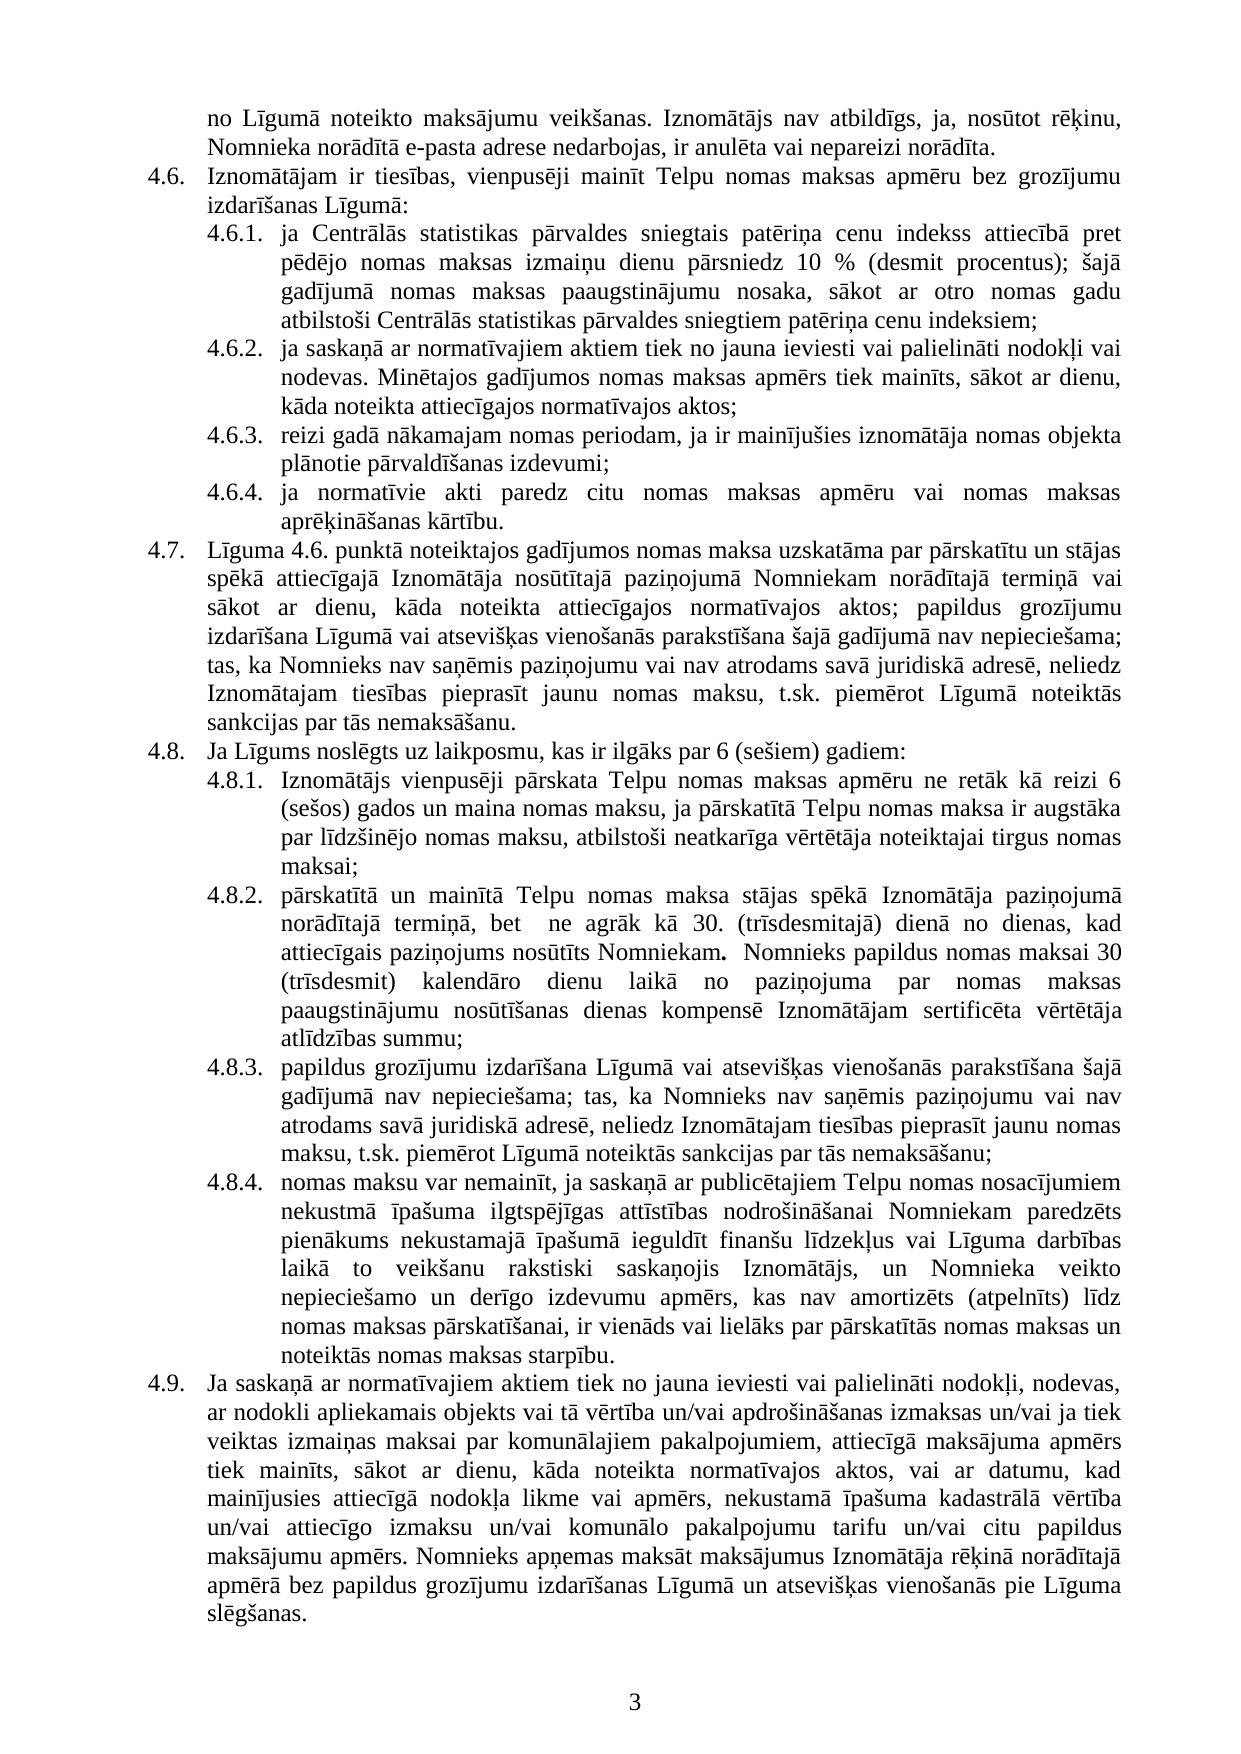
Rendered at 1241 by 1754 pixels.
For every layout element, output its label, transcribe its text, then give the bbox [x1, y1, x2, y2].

list Līguma 4.6. punktā noteiktajos gadījumos nomas maksa uzskatāma par pārskatītu un stājas spēkā attiecīgajā Iznomātāja nosūtītajā paziņojumā Nomniekam norādītajā termiņā vai sākot ar dienu, kāda noteikta attiecīgajos normatīvajos aktos; papildus grozījumu izdarīšana Līgumā vai atsevišķas vienošanās parakstīšana šajā gadījumā nav nepieciešama; tas, ka Nomnieks nav saņēmis paziņojumu vai nav atrodams savā juridiskā adresē, neliedz Iznomātajam tiesības pieprasīt jaunu nomas maksu, t.sk. piemērot Līgumā noteiktās sankcijas par tās nemaksāšanu. [148, 535, 1122, 736]
list nomas maksu var nemainīt, ja saskaņā ar publicētajiem Telpu nomas nosacījumiem nekustmā īpašuma ilgtspējīgas attīstības nodrošināšanai Nomniekam paredzēts pienākums nekustamajā īpašumā ieguldīt finanšu līdzekļus vai Līguma darbības laikā to veikšanu rakstiski saskaņojis Iznomātājs, un Nomnieka veikto nepieciešamo un derīgo izdevumu apmērs, kas nav amortizēts (atpelnīts) līdz nomas maksas pārskatīšanai, ir vienāds vai lielāks par pārskatītās nomas maksas un noteiktās nomas maksas starpību. [207, 1167, 1122, 1368]
list ja Centrālās statistikas pārvaldes sniegtais patēriņa cenu indekss attiecībā pret pēdējo nomas maksas izmaiņu dienu pārsniedz 10 % (desmit procentus); šajā gadījumā nomas maksas paaugstinājumu nosaka, sākot ar otro nomas gadu atbilstoši Centrālās statistikas pārvaldes sniegtiem patēriņa cenu indeksiem; [207, 218, 1122, 333]
list papildus grozījumu izdarīšana Līgumā vai atsevišķas vienošanās parakstīšana šajā gadījumā nav nepieciešama; tas, ka Nomnieks nav saņēmis paziņojumu vai nav atrodams savā juridiskā adresē, neliedz Iznomātajam tiesības pieprasīt jaunu nomas maksu, t.sk. piemērot Līgumā noteiktās sankcijas par tās nemaksāšanu; [207, 1052, 1122, 1167]
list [148, 103, 1122, 161]
list Ja Līgums noslēgts uz laikposmu, kas ir ilgāks par 6 (sešiem) gadiem: [148, 736, 1122, 765]
list ja saskaņā ar normatīvajiem aktiem tiek no jauna ieviesti vai palielināti nodokļi vai nodevas. Minētajos gadījumos nomas maksas apmērs tiek mainīts, sākot ar dienu, kāda noteikta attiecīgajos normatīvajos aktos; [207, 333, 1122, 420]
list ja normatīvie akti paredz citu nomas maksas apmēru vai nomas maksas aprēķināšanas kārtību. [207, 477, 1122, 535]
list Ja saskaņā ar normatīvajiem aktiem tiek no jauna ieviesti vai palielināti nodokļi, nodevas, ar nodokli apliekamais objekts vai tā vērtība un/vai apdrošināšanas izmaksas un/vai ja tiek veiktas izmaiņas maksai par komunālajiem pakalpojumiem, attiecīgā maksājuma apmērs tiek mainīts, sākot ar dienu, kāda noteikta normatīvajos aktos, vai ar datumu, kad mainījusies attiecīgā nodokļa likme vai apmērs, nekustamā īpašuma kadastrālā vērtība un/vai attiecīgo izmaksu un/vai komunālo pakalpojumu tarifu un/vai citu papildus maksājumu apmērs. Nomnieks apņemas maksāt maksājumus Iznomātāja rēķinā norādītajā apmērā bez papildus grozījumu izdarīšanas Līgumā un atsevišķas vienošanās pie Līguma slēgšanas. [148, 1368, 1122, 1627]
list reizi gadā nākamajam nomas periodam, ja ir mainījušies iznomātāja nomas objekta plānotie pārvaldīšanas izdevumi; [207, 420, 1122, 477]
list Iznomātājam ir tiesības, vienpusēji mainīt Telpu nomas maksas apmēru bez grozījumu izdarīšanas Līgumā: [148, 161, 1122, 218]
list Iznomātājs vienpusēji pārskata Telpu nomas maksas apmēru ne retāk kā reizi 6 (sešos) gados un maina nomas maksu, ja pārskatītā Telpu nomas maksa ir augstāka par līdzšinējo nomas maksu, atbilstoši neatkarīga vērtētāja noteiktajai tirgus nomas maksai; [207, 765, 1122, 880]
list pārskatītā un mainītā Telpu nomas maksa stājas spēkā Iznomātāja paziņojumā norādītajā termiņā, bet ne agrāk kā 30. (trīsdesmitajā) dienā no dienas, kad attiecīgais paziņojums nosūtīts Nomniekam. Nomnieks papildus nomas maksai 30 (trīsdesmit) kalendāro dienu laikā no paziņojuma par nomas maksas paaugstinājumu nosūtīšanas dienas kompensē Iznomātājam sertificēta vērtētāja atlīdzības summu; [207, 880, 1122, 1052]
